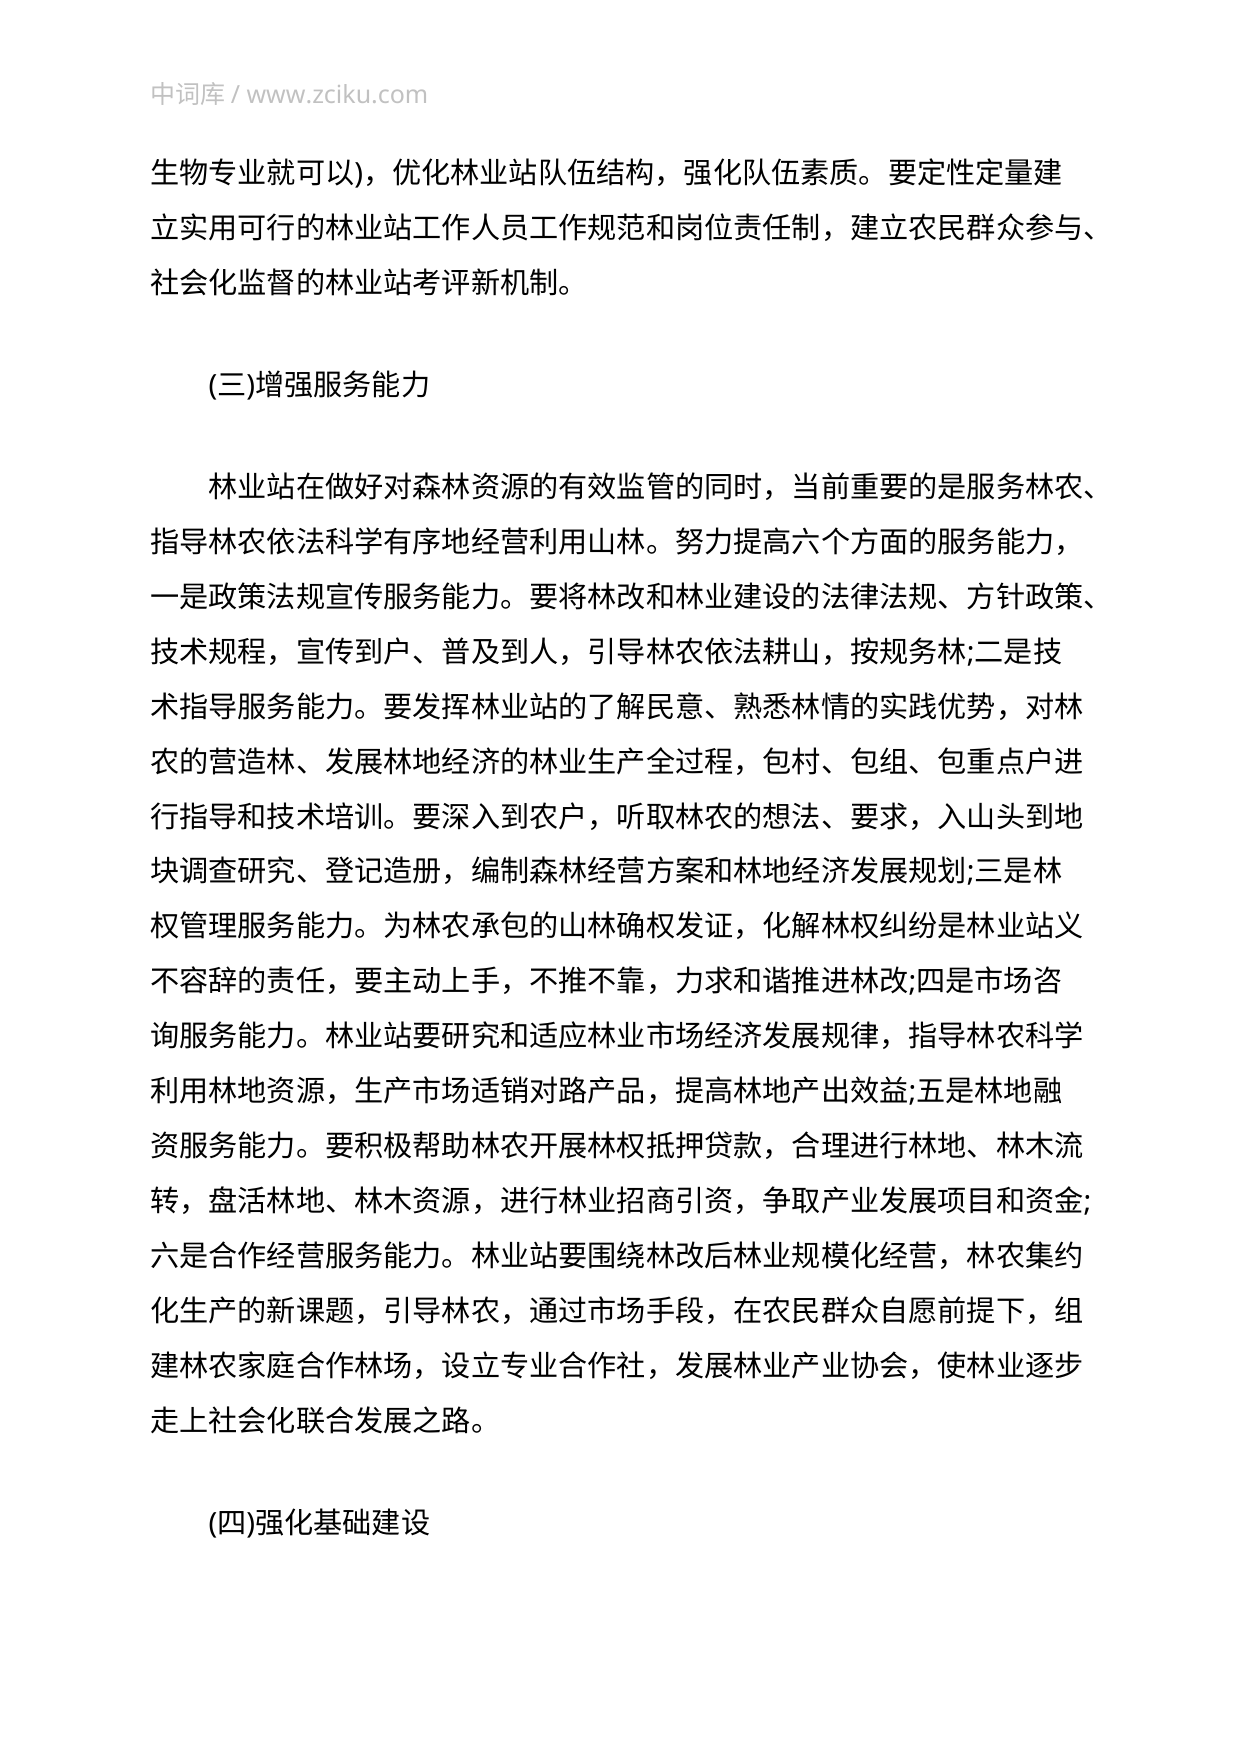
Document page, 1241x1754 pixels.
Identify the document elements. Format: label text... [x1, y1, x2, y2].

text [150, 150, 1090, 302]
text (四)强化基础建设 [150, 1499, 1090, 1542]
text (三)增强服务能力 [150, 362, 1090, 404]
text 林业站在做好对森林资源的有效监管的同时，当前重要的是服务林农、指导林农依法科学有序地经营利用山林。努力提高六个方面的服务能力，一是政策法规宣传服务能力。要将林改和林业建设的法律法规、方针政策、技术规程，宣传到户、普及到人，引导林农依法耕山，按规务林;二是技术指导服务能力。要发挥林业站的了解民意、熟悉林情的实践优势，对林农的营造林、发展林地经济的林业生产全过程，包村、包组、包重点户进行指导和技术培训。要深入到农户，听取林农的想法、要求，入山头到地块调查研究、登记造册，编制森林经营方案和林地经济发展规划;三是林权管理服务能力。为林农承包的山林确权发证，化解林权纠纷是林业站义不容辞的责任，要主动上手，不推不靠，力求和谐推进林改;四是市场咨询服务能力。林业站要研究和适应林业市场经济发展规律，指导林农科学利用林地资源，生产市场适销对路产品，提高林地产出效益;五是林地融资服务能力。要积极帮助林农开展林权抵押贷款，合理进行林地、林木流转，盘活林地、林木资源，进行林业招商引资，争取产业发展项目和资金;六是合作经营服务能力。林业站要围绕林改后林业规模化经营，林农集约化生产的新课题，引导林农，通过市场手段，在农民群众自愿前提下，组建林农家庭合作林场，设立专业合作社，发展林业产业协会，使林业逐步走上社会化联合发展之路。 [150, 464, 1090, 1440]
